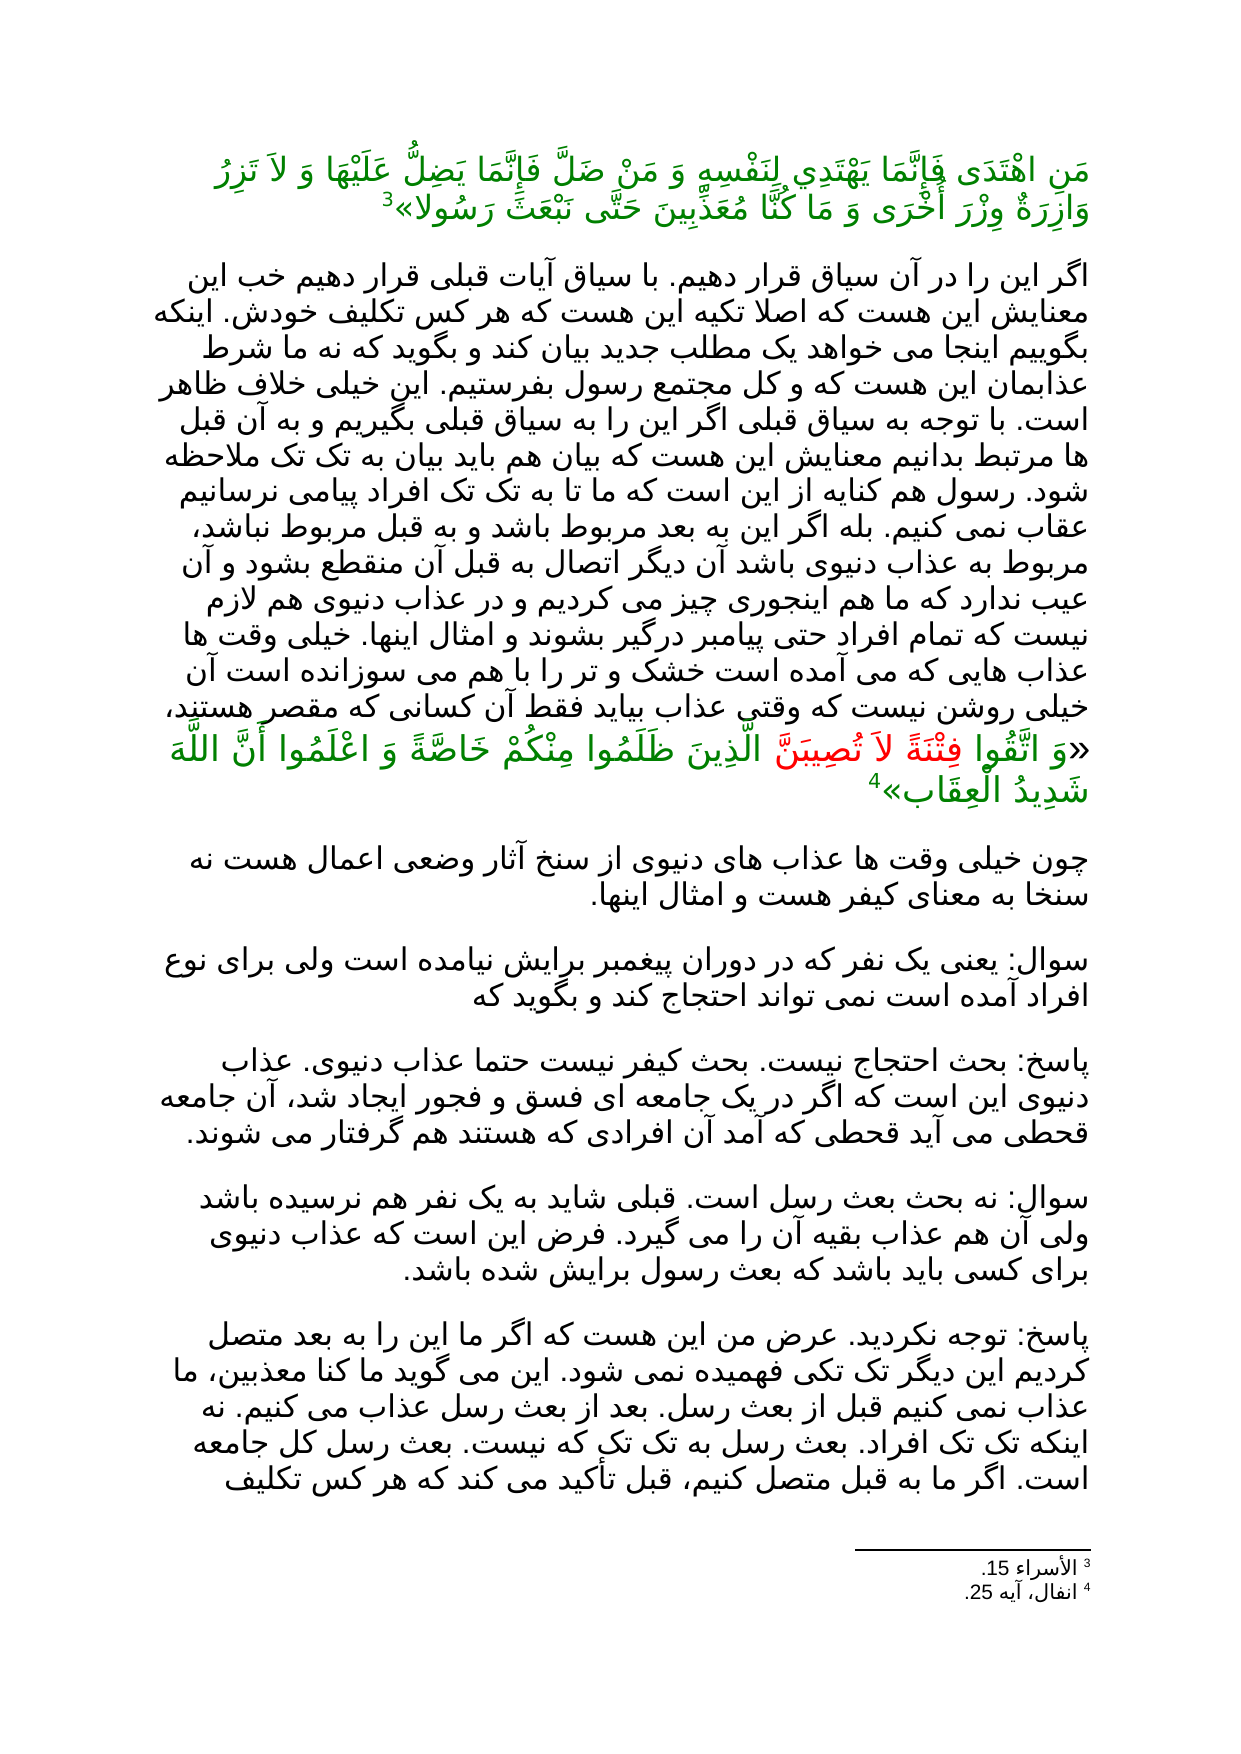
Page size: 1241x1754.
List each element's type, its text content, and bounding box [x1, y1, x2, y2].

text مَنِ اهْتَدَى فَإِنَّمَا يَهْتَدِي لِنَفْسِهِ وَ مَنْ ضَلَّ فَإِنَّمَا يَضِلُّ عَلَيْهَا وَ لاَ تَزِرُ وَازِرَةٌ وِزْرَ أُخْرَى وَ مَا كُنَّا مُعَذِّبِينَ حَتَّى نَبْعَثَ رَسُولا» [150, 150, 1090, 228]
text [150, 1316, 1090, 1496]
text سوال: یعنی یک نفر که در دوران پیغمبر برایش نیامده است ولی برای نوع افراد آمده است نمی تواند احتجاج کند و بگوید که [150, 941, 1090, 1013]
text سوال: نه بحث بعث رسل است. قبلی شاید به یک نفر هم نرسیده باشد ولی آن هم عذاب بقیه آن را می گیرد. فرض این است که عذاب دنیوی برای کسی باید باشد که بعث رسول برایش شده باشد. [150, 1179, 1090, 1287]
text اگر این را در آن سیاق قرار دهیم. با سیاق آیات قبلی قرار دهیم خب این معنایش این هست که اصلا تکیه این هست که هر کس تکلیف خودش. اینکه بگوییم اینجا می خواهد یک مطلب جدید بیان کند و بگوید که نه ما شرط عذابمان این هست که و کل مجتمع رسول بفرستیم. این خیلی خلاف ظاهر است. با توجه به سیاق قبلی اگر این را به سیاق قبلی بگیریم و به آن قبل ها مرتبط بدانیم معنایش این هست که بیان هم باید بیان به تک تک ملاحظه شود. رسول هم کنایه از این است که ما تا به تک تک افراد پیامی نرسانیم عقاب نمی کنیم. بله اگر این به بعد مربوط باشد و به قبل مربوط نباشد، مربوط به عذاب دنیوی باشد آن دیگر اتصال به قبل آن منقطع بشود و آن عیب ندارد که ما هم اینجوری چیز می کردیم و در عذاب دنیوی هم لازم نیست که تمام افراد حتی پیامبر درگیر بشوند و امثال اینها. خیلی وقت ها عذاب هایی که می آمده است خشک و تر را با هم می سوزانده است آن خیلی روشن نیست که وقتی عذاب بیاید فقط آن کسانی که مقصر هستند، «وَ اتَّقُوا فِتْنَةً لاَ تُصِيبَنَّ الَّذِينَ ظَلَمُوا مِنْكُمْ خَاصَّةً وَ اعْلَمُوا أَنَّ اللَّهَ شَدِيدُ الْعِقَاب» [150, 257, 1090, 811]
text چون خیلی وقت ها عذاب های دنیوی از سنخ آثار وضعی اعمال هست نه سنخا به معنای کیفر هست و امثال اینها. [150, 840, 1090, 912]
text پاسخ: بحث احتجاج نیست. بحث کیفر نیست حتما عذاب دنیوی. عذاب دنیوی این است که اگر در یک جامعه ای فسق و فجور ایجاد شد، آن جامعه قحطی می آید قحطی که آمد آن افرادی که هستند هم گرفتار می شوند. [150, 1042, 1090, 1150]
